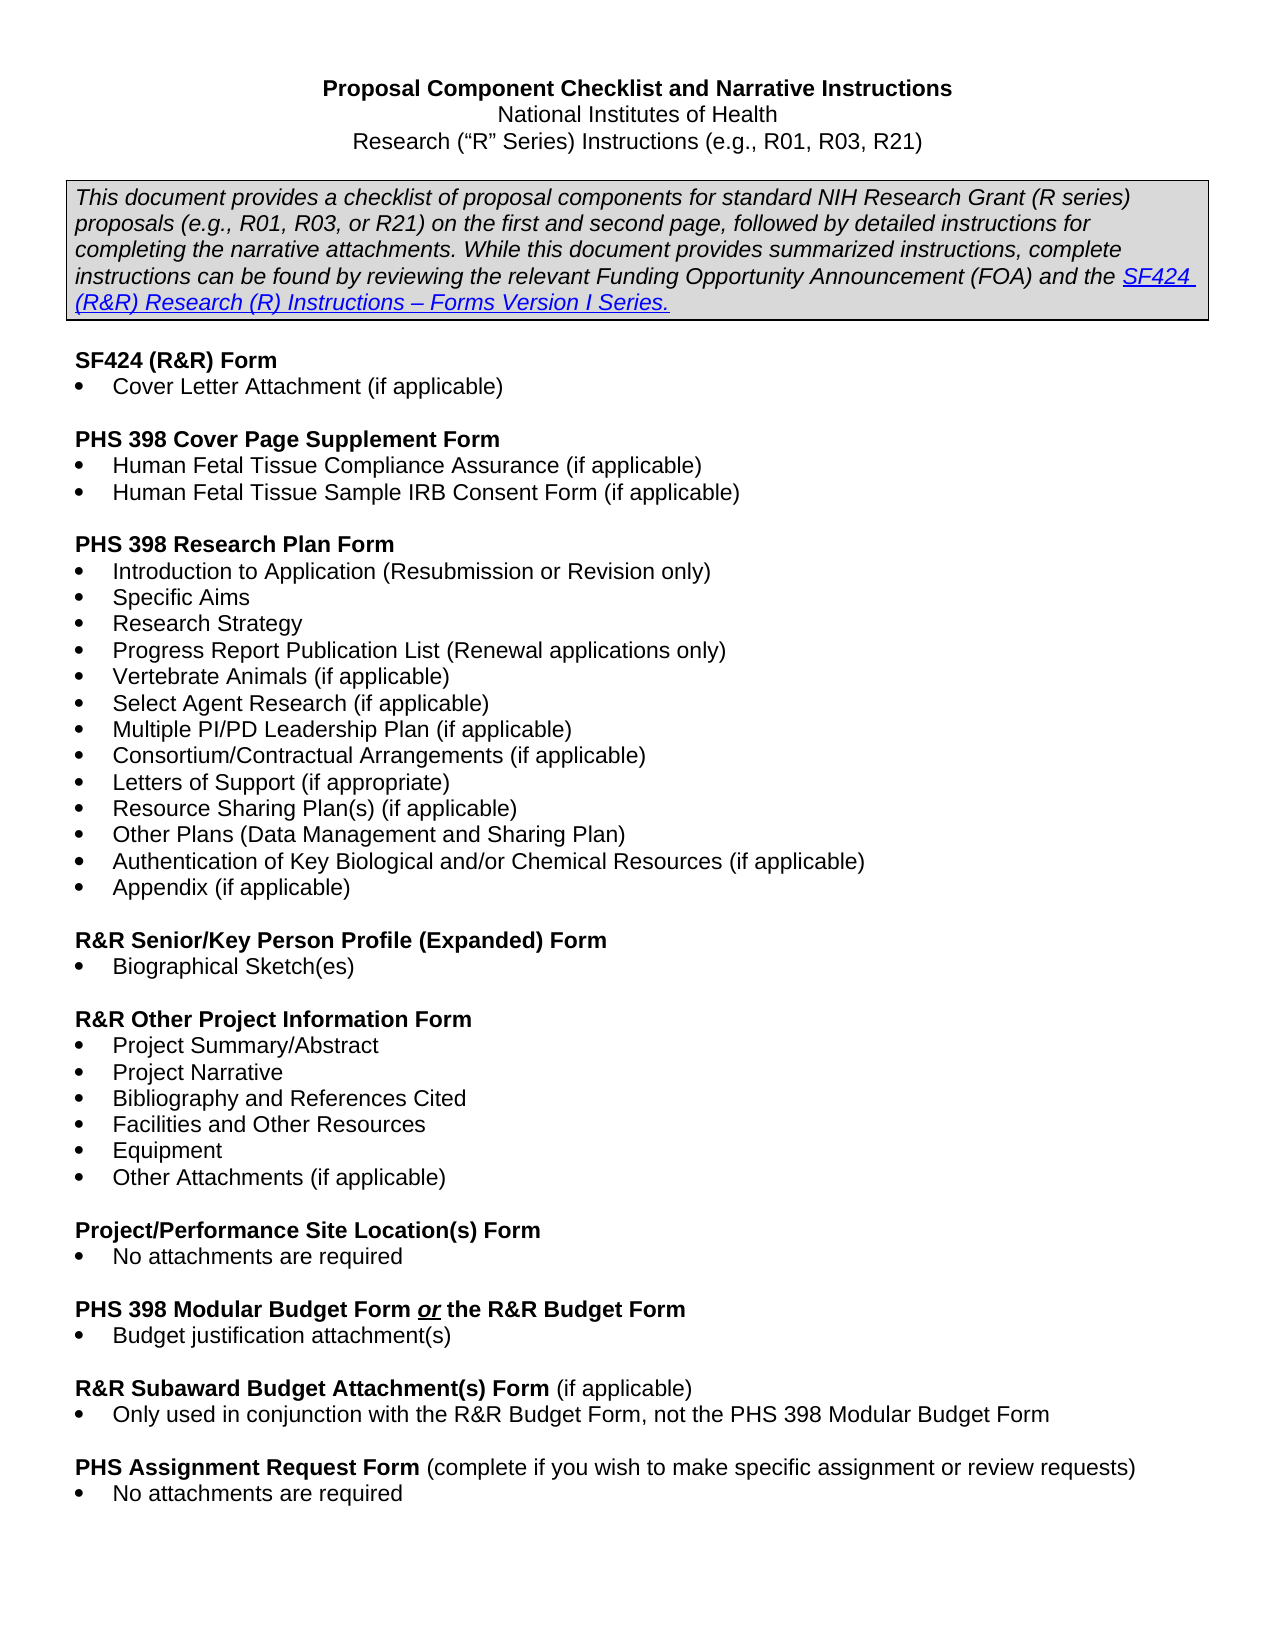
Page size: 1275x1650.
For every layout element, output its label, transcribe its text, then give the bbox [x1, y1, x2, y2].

text Project/Performance Site Location(s) Form [75, 1217, 1200, 1243]
list Specific Aims [75, 584, 1200, 610]
list Project Summary/Abstract [75, 1032, 1200, 1058]
list Authentication of Key Biological and/or Chemical Resources (if applicable) [75, 848, 1200, 874]
text PHS Assignment Request Form (complete if you wish to make specific assignment or review requests) [75, 1454, 1200, 1480]
list Other Plans (Data Management and Sharing Plan) [75, 821, 1200, 848]
list Project Narrative [75, 1058, 1200, 1085]
text PHS 398 Research Plan Form [75, 531, 1200, 558]
text SF424 (R&R) Form [75, 347, 1200, 373]
list Biographical Sketch(es) [75, 953, 1200, 979]
list Budget justification attachment(s) [75, 1322, 1200, 1348]
list Resource Sharing Plan(s) (if applicable) [75, 795, 1200, 821]
list Human Fetal Tissue Sample IRB Consent Form (if applicable) [75, 479, 1200, 505]
list Human Fetal Tissue Compliance Assurance (if applicable) [75, 452, 1200, 479]
list Letters of Support (if appropriate) [75, 768, 1200, 795]
text Research (“R” Series) Instructions (e.g., R01, R03, R21) [75, 128, 1200, 154]
text National Institutes of Health [75, 101, 1200, 128]
list Introduction to Application (Resubmission or Revision only) [75, 558, 1200, 584]
list Multiple PI/PD Leadership Plan (if applicable) [75, 716, 1200, 742]
list Facilities and Other Resources [75, 1111, 1200, 1137]
text PHS 398 Modular Budget Form or the R&R Budget Form [75, 1296, 1200, 1322]
text R&R Subaward Budget Attachment(s) Form (if applicable) [75, 1375, 1200, 1401]
list No attachments are required [75, 1243, 1200, 1269]
text R&R Senior/Key Person Profile (Expanded) Form [75, 927, 1200, 953]
text PHS 398 Cover Page Supplement Form [75, 426, 1200, 452]
list Appendix (if applicable) [75, 874, 1200, 900]
list Cover Letter Attachment (if applicable) [75, 373, 1200, 399]
list Research Strategy [75, 610, 1200, 637]
list Other Attachments (if applicable) [75, 1164, 1200, 1190]
list Only used in conjunction with the R&R Budget Form, not the PHS 398 Modular Budget Form [75, 1401, 1200, 1427]
list Progress Report Publication List (Renewal applications only) [75, 637, 1200, 663]
list Bibliography and References Cited [75, 1085, 1200, 1111]
text This document provides a checklist of proposal components for standard NIH Research Grant (R series) proposals (e.g., R01, R03, or R21) on the first and second page, followed by detailed instructions for completing the narrative attachments. While this document provides summarized instructions, complete instructions can be found by reviewing the relevant Funding Opportunity Announcement (FOA) and the SF424 (R&R) Research (R) Instructions – Forms Version I Series. [67, 181, 1208, 319]
text Proposal Component Checklist and Narrative Instructions [75, 75, 1200, 101]
list Select Agent Research (if applicable) [75, 689, 1200, 716]
text R&R Other Project Information Form [75, 1006, 1200, 1032]
list No attachments are required [75, 1480, 1200, 1506]
list Vertebrate Animals (if applicable) [75, 663, 1200, 689]
list Consortium/Contractual Arrangements (if applicable) [75, 742, 1200, 768]
list Equipment [75, 1137, 1200, 1164]
